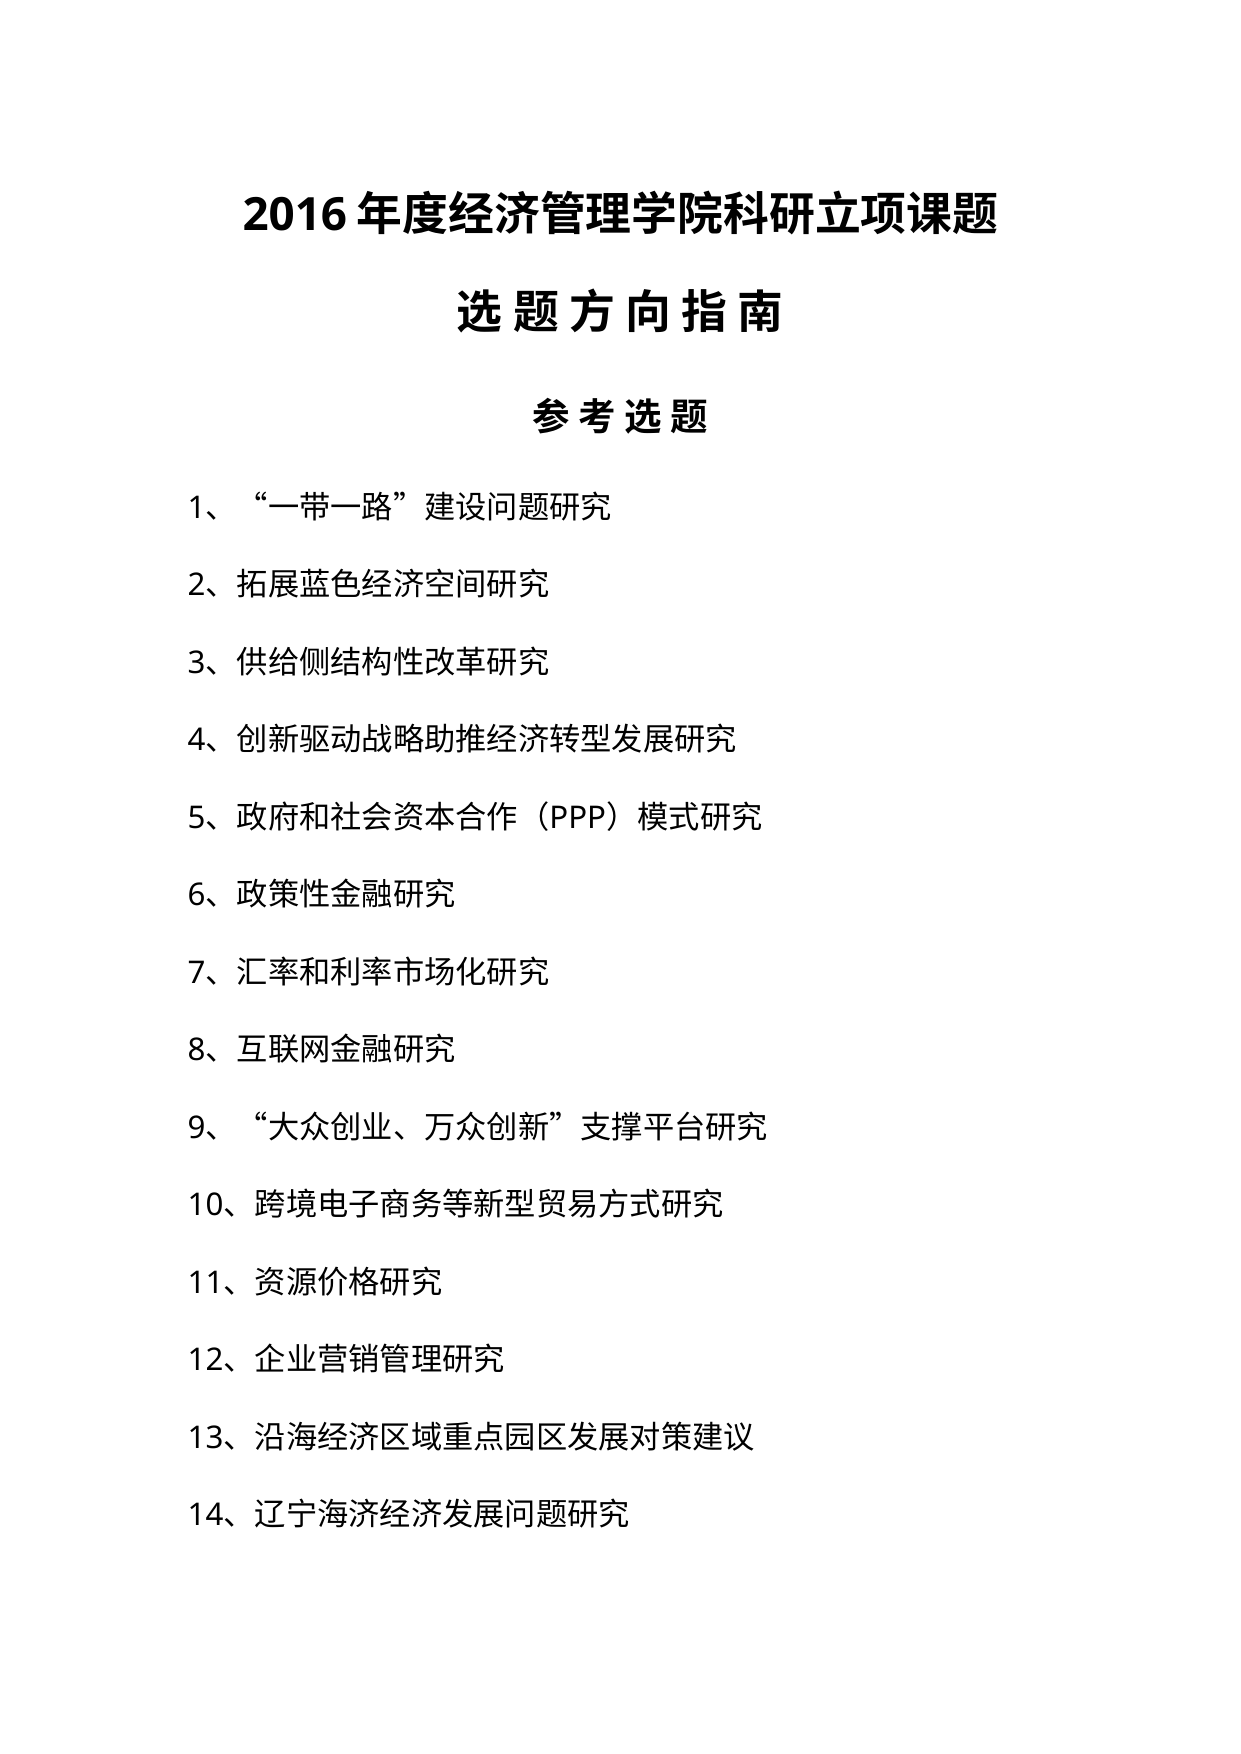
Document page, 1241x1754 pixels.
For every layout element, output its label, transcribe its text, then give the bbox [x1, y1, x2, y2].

text 10、跨境电子商务等新型贸易方式研究 [187, 1169, 1053, 1234]
text 11、资源价格研究 [187, 1247, 1053, 1312]
text 1、“一带一路”建设问题研究 [187, 472, 1053, 537]
text 13、沿海经济区域重点园区发展对策建议 [187, 1402, 1053, 1467]
text 8、互联网金融研究 [187, 1014, 1053, 1079]
text 7、汇率和利率市场化研究 [187, 937, 1053, 1002]
text 4、创新驱动战略助推经济转型发展研究 [187, 704, 1053, 769]
text 3、供给侧结构性改革研究 [187, 627, 1053, 692]
text 选 题 方 向 指 南 [187, 259, 1053, 357]
text 12、企业营销管理研究 [187, 1324, 1053, 1389]
text 6、政策性金融研究 [187, 859, 1053, 924]
text 2016年度经济管理学院科研立项课题 [187, 162, 1053, 259]
text 5、政府和社会资本合作（PPP）模式研究 [187, 782, 1053, 847]
text 2、拓展蓝色经济空间研究 [187, 549, 1053, 614]
text 参 考 选 题 [187, 382, 1053, 447]
text 14、辽宁海济经济发展问题研究 [187, 1479, 1053, 1544]
text 9、“大众创业、万众创新”支撑平台研究 [187, 1092, 1053, 1157]
